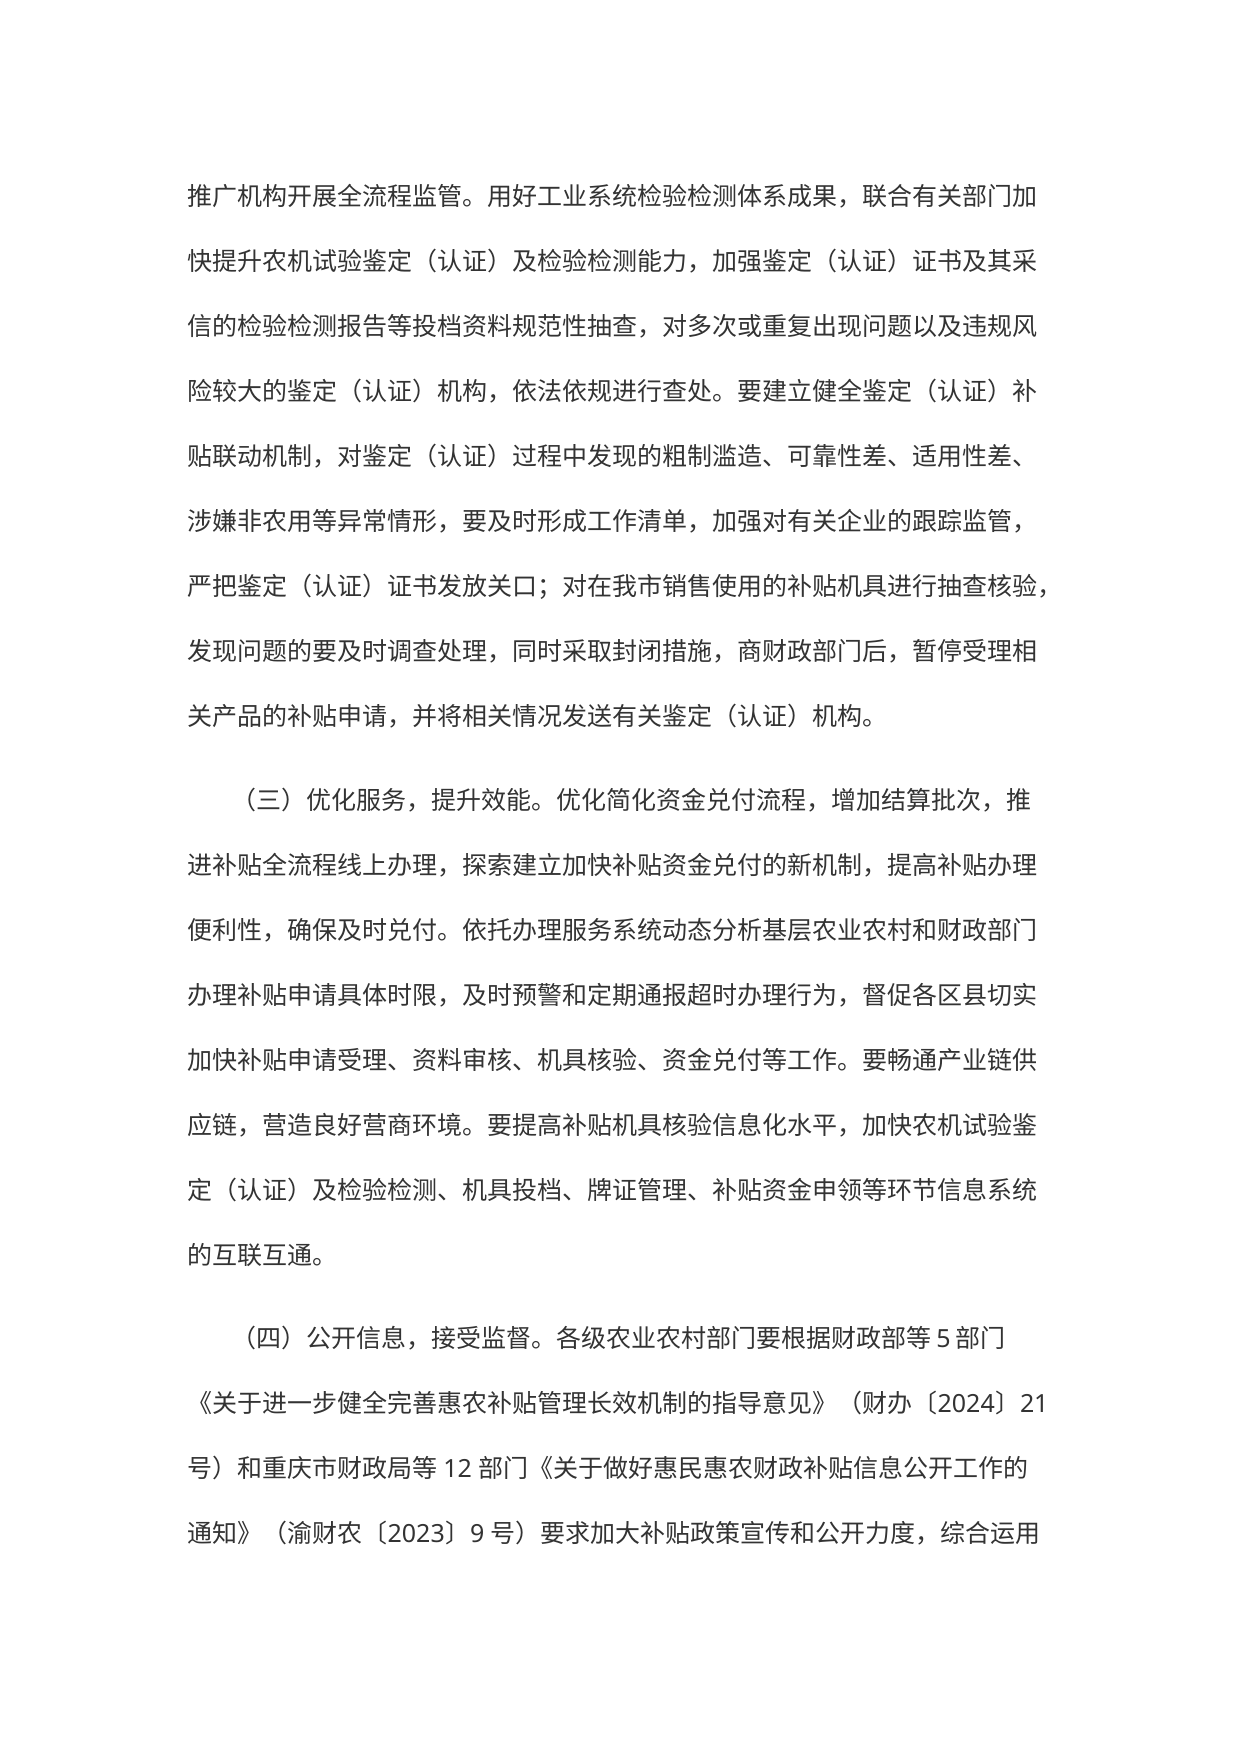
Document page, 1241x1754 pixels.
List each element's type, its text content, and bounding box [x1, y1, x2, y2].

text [187, 1304, 1053, 1564]
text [187, 162, 1053, 747]
text （三）优化服务，提升效能。优化简化资金兑付流程，增加结算批次，推进补贴全流程线上办理，探索建立加快补贴资金兑付的新机制，提高补贴办理便利性，确保及时兑付。依托办理服务系统动态分析基层农业农村和财政部门办理补贴申请具体时限，及时预警和定期通报超时办理行为，督促各区县切实加快补贴申请受理、资料审核、机具核验、资金兑付等工作。要畅通产业链供应链，营造良好营商环境。要提高补贴机具核验信息化水平，加快农机试验鉴定（认证）及检验检测、机具投档、牌证管理、补贴资金申领等环节信息系统的互联互通。 [187, 766, 1053, 1286]
